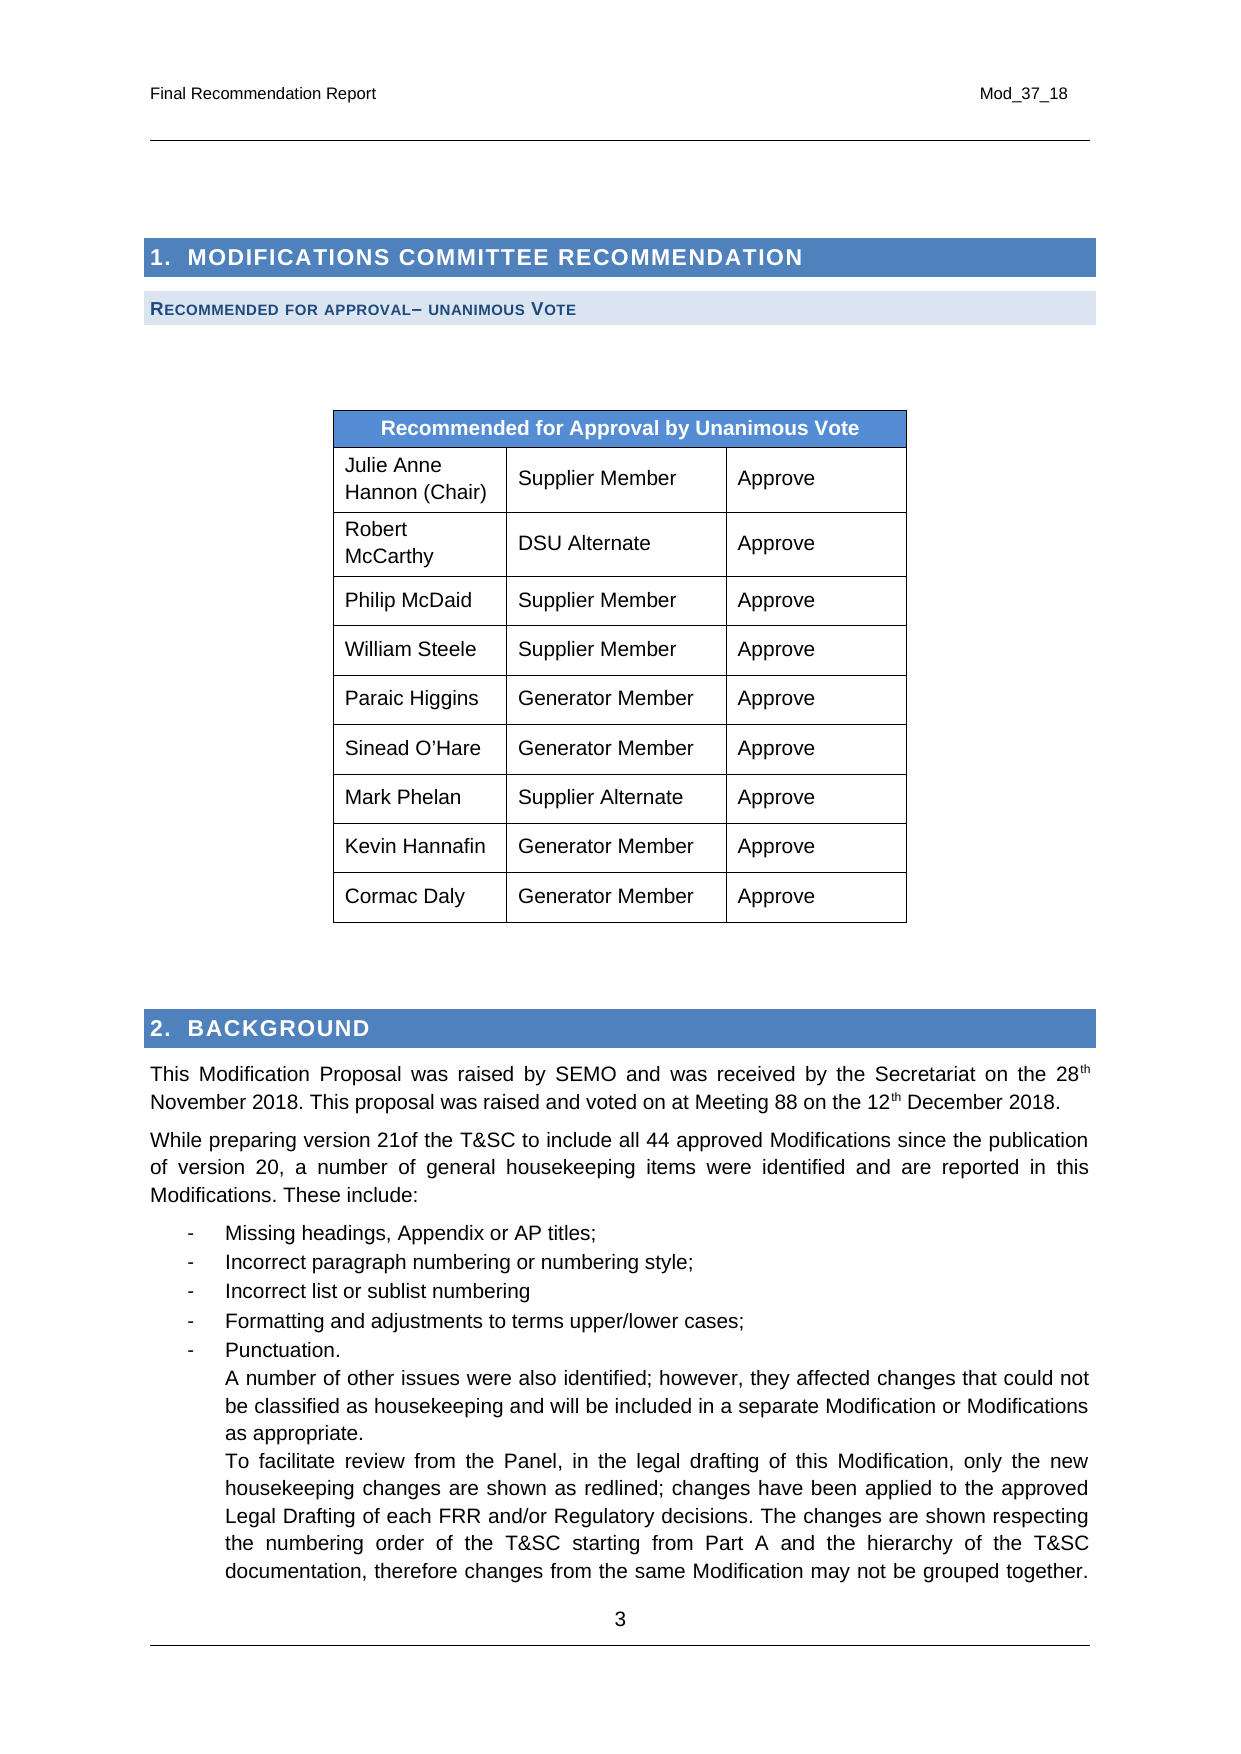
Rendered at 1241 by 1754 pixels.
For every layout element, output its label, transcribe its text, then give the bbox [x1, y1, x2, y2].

table_cell Generator Member [507, 725, 726, 773]
table_cell Approve [727, 824, 906, 872]
table_cell Philip McDaid [334, 577, 506, 625]
subtitle MODIFICATIONS COMMITTEE RECOMMENDATION [150, 244, 1090, 271]
table_cell Approve [727, 873, 906, 922]
table_cell Sinead O’Hare [334, 725, 506, 773]
table_cell Generator Member [507, 824, 726, 872]
text While preparing version 21of the T&SC to include all 44 approved Modifications since the publication of version 20, a number of general housekeeping items were identified and are reported in this Modifications. These include: [150, 1127, 1090, 1206]
table_cell Approve [727, 513, 906, 576]
table_cell Supplier Member [507, 448, 726, 512]
table_cell Mark Phelan [334, 775, 506, 823]
table_cell Approve [727, 577, 906, 625]
list Incorrect paragraph numbering or numbering style; [187, 1249, 1090, 1275]
table_header Recommended for Approval by Unanimous Vote [334, 411, 906, 447]
text This Modification Proposal was raised by SEMO and was received by the Secretariat on the 28th November 2018. This proposal was raised and voted on at Meeting 88 on the 12th December 2018. [150, 1062, 1090, 1113]
table_cell Robert McCarthy [334, 513, 506, 576]
table_cell Cormac Daly [334, 873, 506, 922]
table_cell Approve [727, 775, 906, 823]
list Formatting and adjustments to terms upper/lower cases; [187, 1308, 1090, 1333]
table_cell Kevin Hannafin [334, 824, 506, 872]
table_cell Approve [727, 626, 906, 675]
table_cell Supplier Member [507, 626, 726, 675]
table_cell Approve [727, 725, 906, 773]
subtitle Background [150, 1015, 1090, 1042]
table_cell Supplier Alternate [507, 775, 726, 823]
table_cell William Steele [334, 626, 506, 675]
table_cell Approve [727, 448, 906, 512]
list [225, 1449, 1090, 1583]
table_cell Approve [727, 676, 906, 724]
table_cell DSU Alternate [507, 513, 726, 576]
list Incorrect list or sublist numbering [187, 1279, 1090, 1304]
table_cell Generator Member [507, 676, 726, 724]
table_cell Paraic Higgins [334, 676, 506, 724]
list Punctuation. [187, 1337, 1090, 1362]
table_cell Generator Member [507, 873, 726, 922]
table_cell Supplier Member [507, 577, 726, 625]
list A number of other issues were also identified; however, they affected changes that could not be classified as housekeeping and will be included in a separate Modification or Modifications as appropriate. [225, 1366, 1090, 1445]
list Missing headings, Appendix or AP titles; [187, 1220, 1090, 1246]
table_cell Julie Anne Hannon (Chair) [334, 448, 506, 512]
subtitle Recommended for approval– unanimous Vote [150, 297, 1090, 319]
